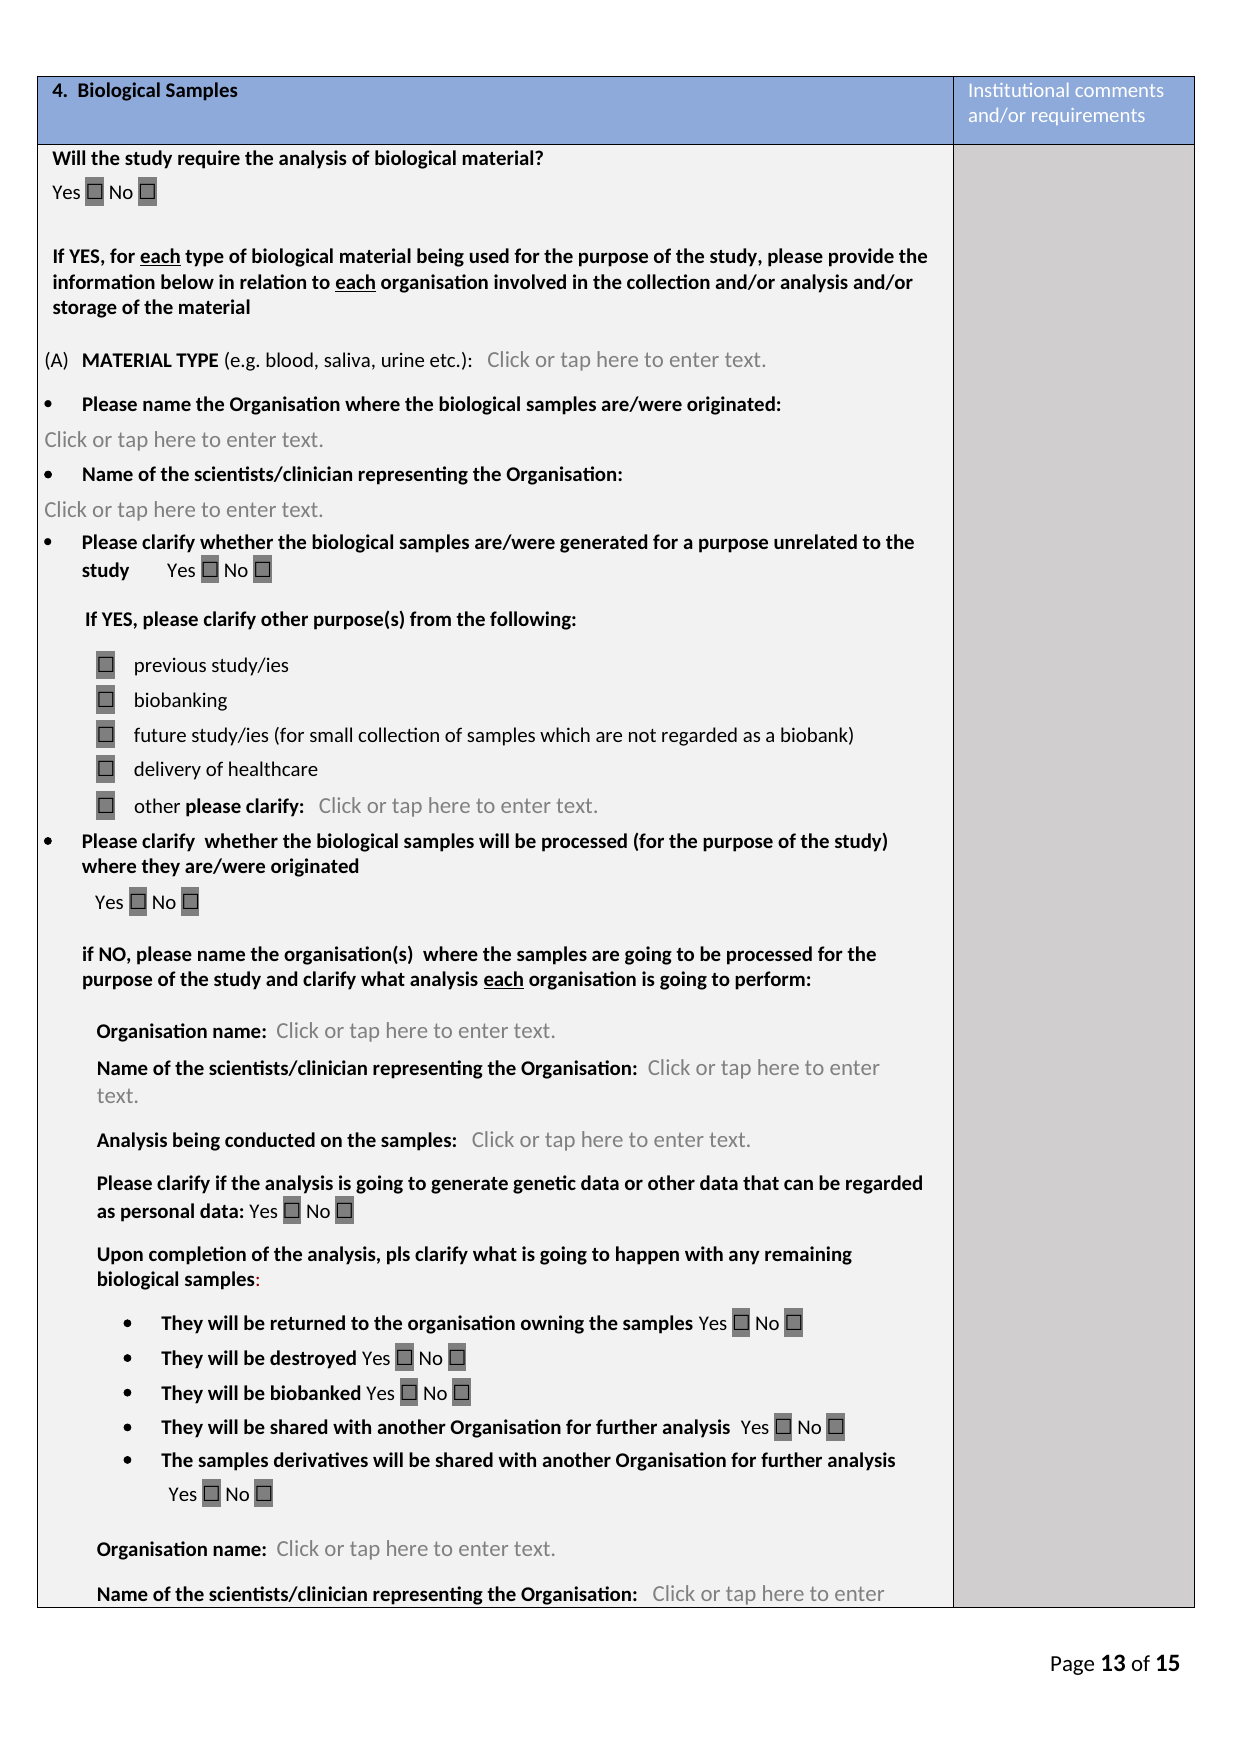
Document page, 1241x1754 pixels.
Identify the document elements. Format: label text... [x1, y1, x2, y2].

table_cell 4. Biological Samples [38, 77, 953, 144]
table_cell Institutional comments and/or requirements [954, 77, 1194, 144]
table_cell [954, 145, 1194, 1607]
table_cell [38, 145, 953, 1607]
